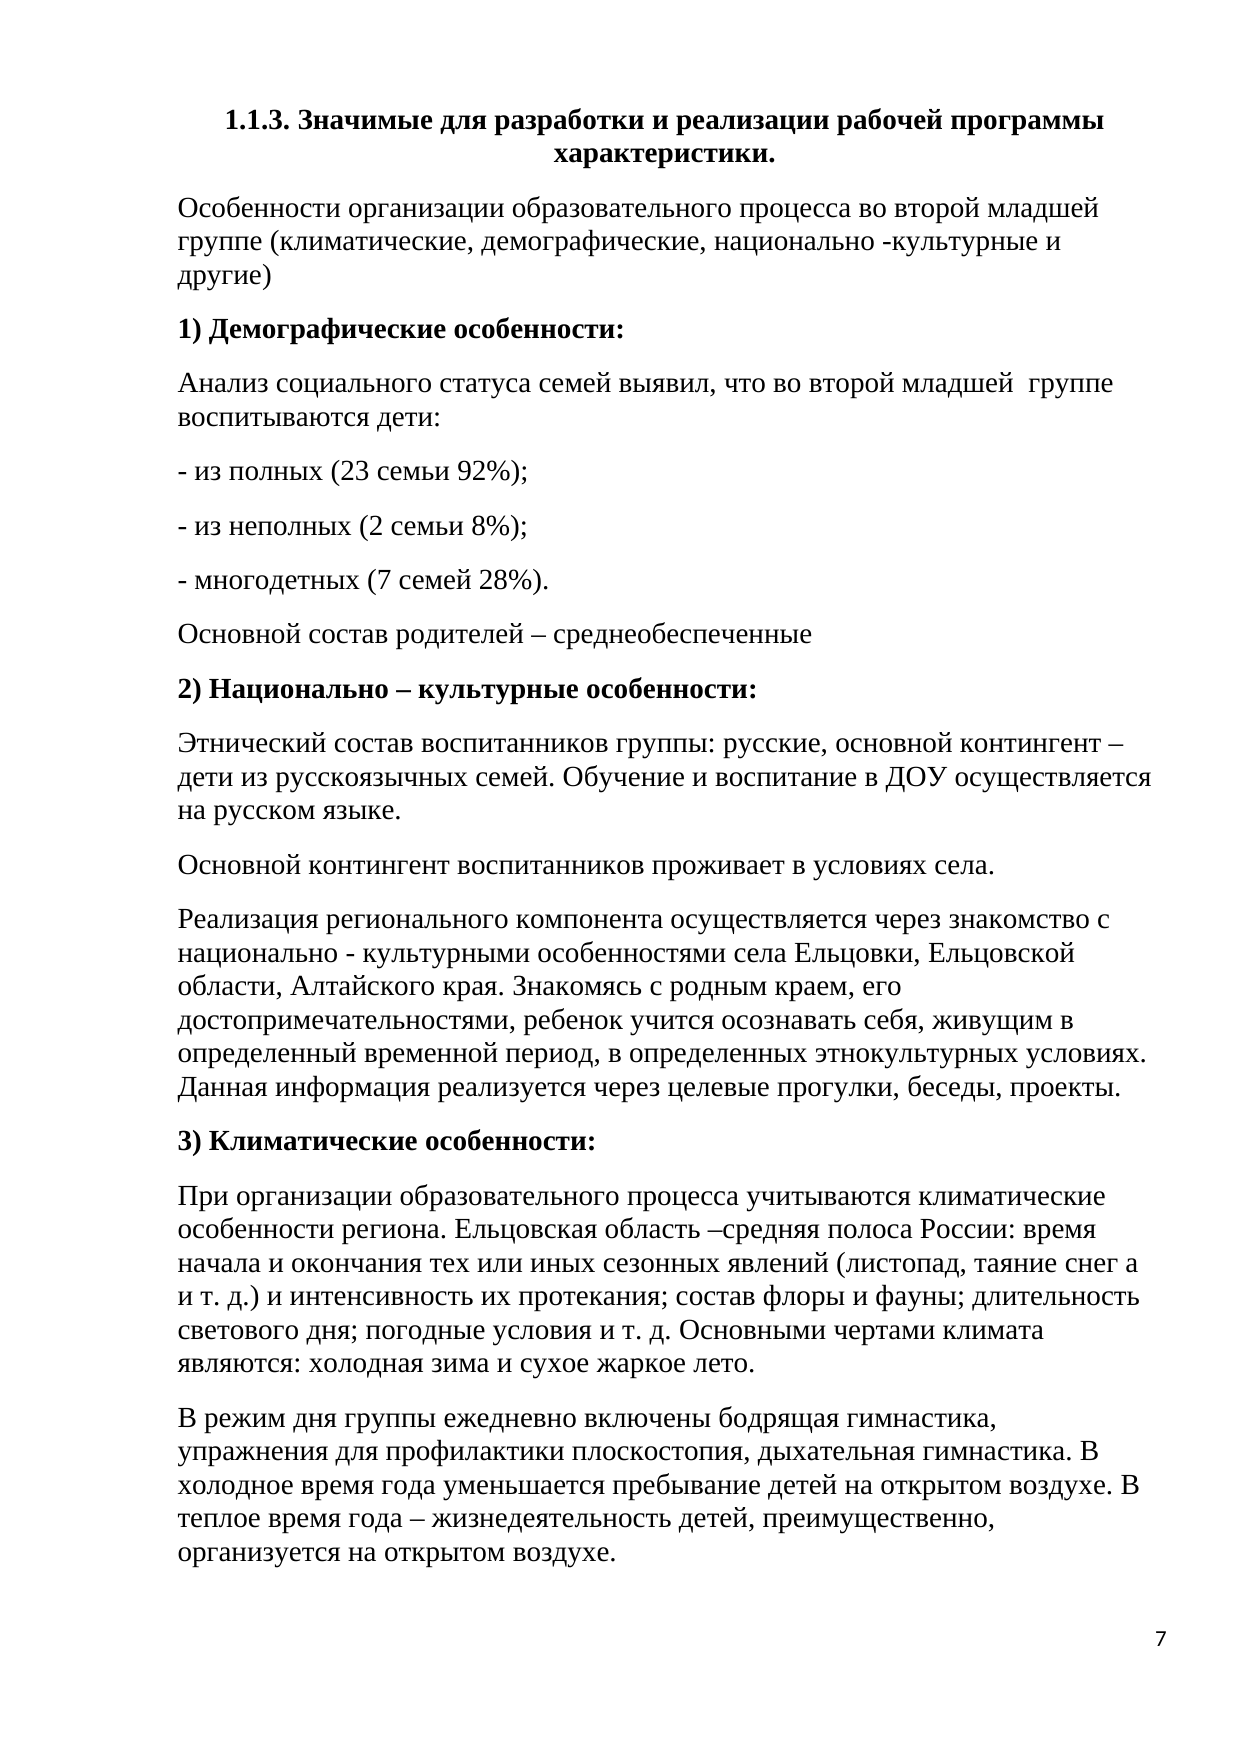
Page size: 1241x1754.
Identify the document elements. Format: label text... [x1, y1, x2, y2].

text При организации образовательного процесса учитываются климатические особенности региона. Ельцовская область –средняя полоса России: время начала и окончания тех или иных сезонных явлений (листопад, таяние снег а и т. д.) и интенсивность их протекания; состав флоры и фауны; длительность светового дня; погодные условия и т. д. Основными чертами климата являются: холодная зима и сухое жаркое лето. [177, 1178, 1152, 1379]
text Реализация регионального компонента осуществляется через знакомство с национально - культурными особенностями села Ельцовки, Ельцовской области, Алтайского края. Знакомясь с родным краем, его достопримечательностями, ребенок учится осознавать себя, живущим в определенный временной период, в определенных этнокультурных условиях. Данная информация реализуется через целевые прогулки, беседы, проекты. [177, 901, 1152, 1102]
text - из неполных (2 семьи 8%); [177, 508, 1152, 541]
text 1.1.3. Значимые для разработки и реализации рабочей программы характеристики. [177, 102, 1152, 169]
text Этнический состав воспитанников группы: русские, основной контингент – дети из русскоязычных семей. Обучение и воспитание в ДОУ осуществляется на русском языке. [177, 725, 1152, 826]
text 2) Национально – культурные особенности: [177, 671, 1152, 704]
text Основной состав родителей – среднеобеспеченные [177, 617, 1152, 650]
text В режим дня группы ежедневно включены бодрящая гимнастика, упражнения для профилактики плоскостопия, дыхательная гимнастика. В холодное время года уменьшается пребывание детей на открытом воздухе. В теплое время года – жизнедеятельность детей, преимущественно, организуется на открытом воздухе. [177, 1400, 1152, 1567]
text Особенности организации образовательного процесса во второй младшей группе (климатические, демографические, национально -культурные и другие) [177, 190, 1152, 290]
text - из полных (23 семьи 92%); [177, 453, 1152, 487]
text Анализ социального статуса семей выявил, что во второй младшей группе воспитываются дети: [177, 366, 1152, 433]
text Основной контингент воспитанников проживает в условиях села. [177, 847, 1152, 880]
text 3) Климатические особенности: [177, 1123, 1152, 1157]
text - многодетных (7 семей 28%). [177, 562, 1152, 596]
text 1) Демографические особенности: [177, 311, 1152, 345]
